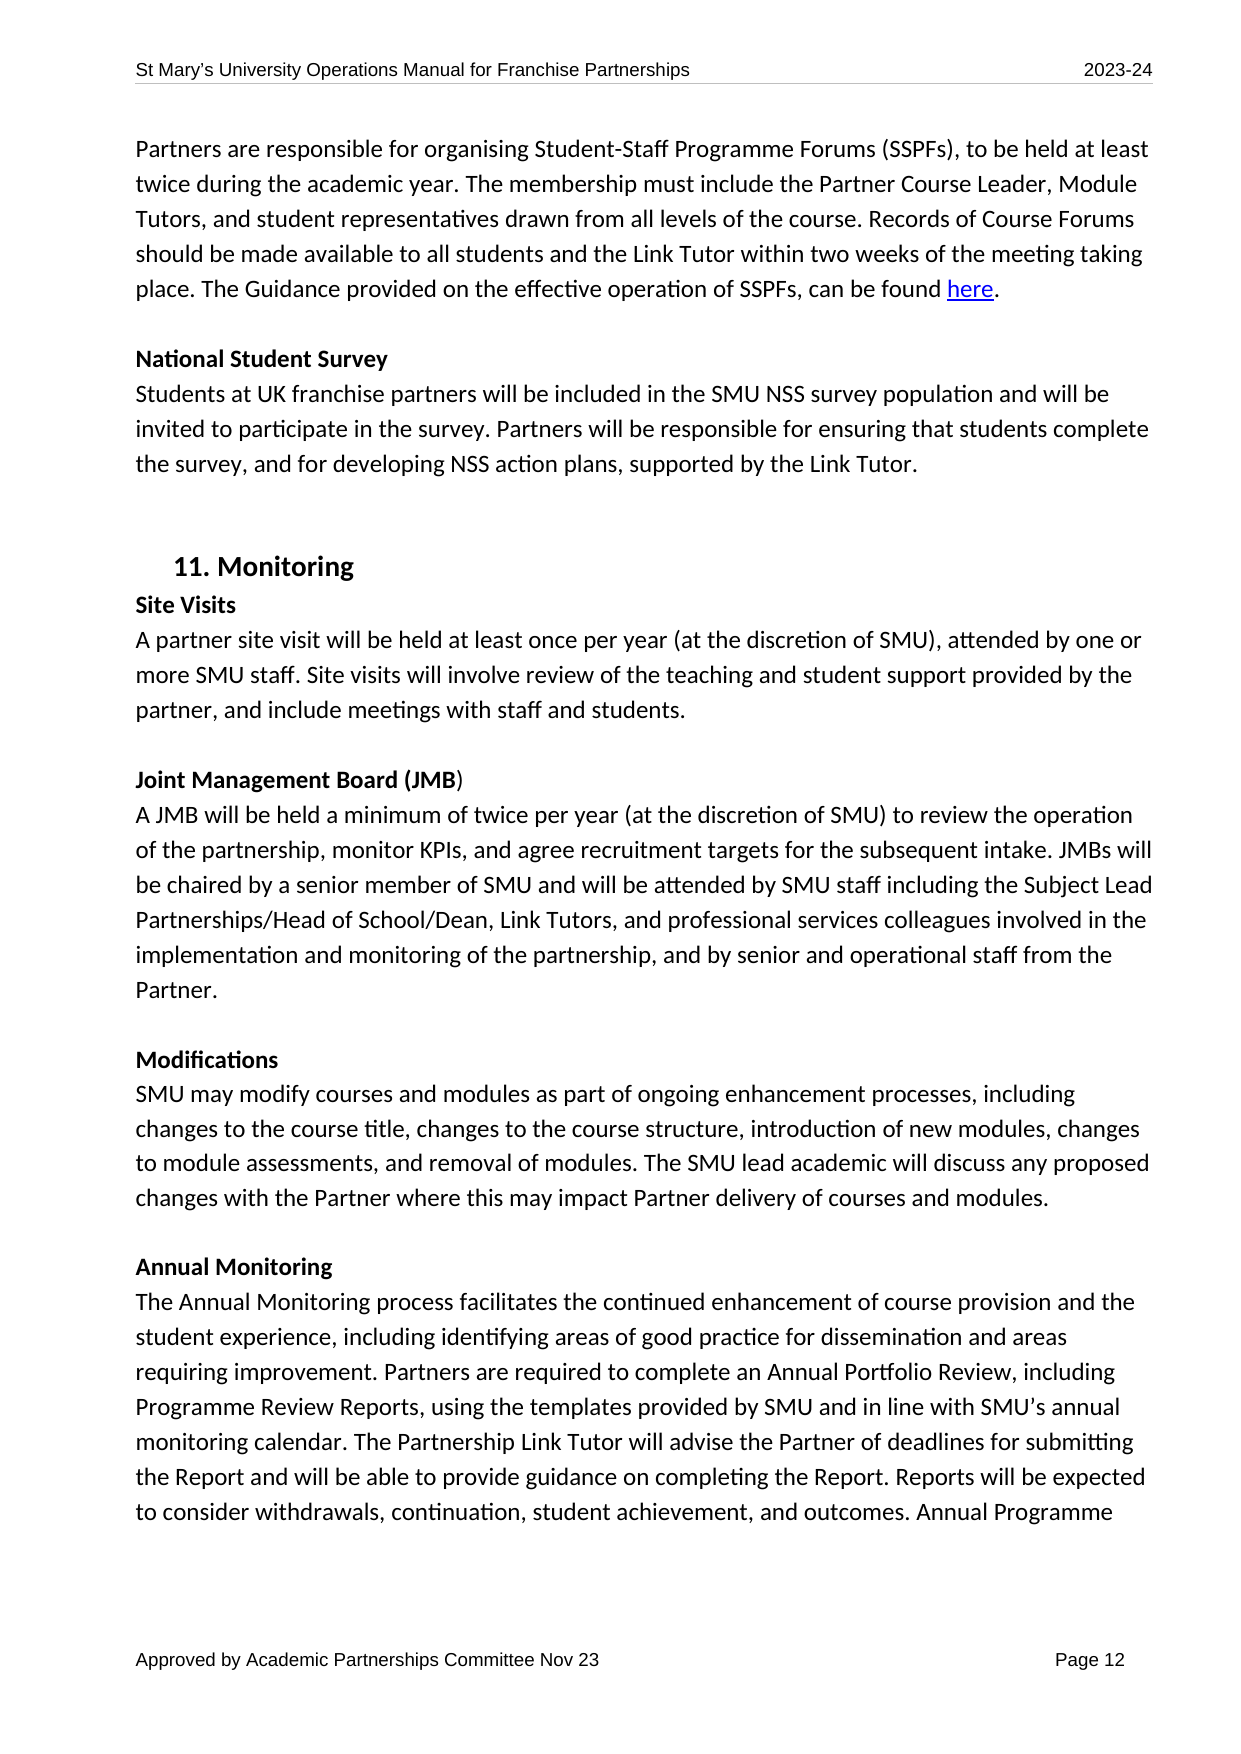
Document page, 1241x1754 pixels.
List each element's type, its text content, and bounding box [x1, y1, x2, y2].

text A partner site visit will be held at least once per year (at the discretion of SMU), attended by one or more SMU staff. Site visits will involve review of the teaching and student support provided by the partner, and include meetings with staff and students. [135, 624, 1153, 724]
subtitle Modifications [135, 1044, 1153, 1074]
text Partners are responsible for organising Student-Staff Programme Forums (SSPFs), to be held at least twice during the academic year. The membership must include the Partner Course Leader, Module Tutors, and student representatives drawn from all levels of the course. Records of Course Forums should be made available to all students and the Link Tutor within two weeks of the meeting taking place. The Guidance provided on the effective operation of SSPFs, can be found here. [135, 133, 1153, 303]
text A JMB will be held a minimum of twice per year (at the discretion of SMU) to review the operation of the partnership, monitor KPIs, and agree recruitment targets for the subsequent intake. JMBs will be chaired by a senior member of SMU and will be attended by SMU staff including the Subject Lead Partnerships/Head of School/Dean, Link Tutors, and professional services colleagues involved in the implementation and monitoring of the partnership, and by senior and operational staff from the Partner. [135, 799, 1153, 1004]
text Site Visits [135, 589, 1153, 619]
subtitle National Student Survey [135, 343, 1153, 373]
subtitle Monitoring [173, 548, 1153, 584]
subtitle SMU may modify courses and modules as part of ongoing enhancement processes, including changes to the course title, changes to the course structure, introduction of new modules, changes to module assessments, and removal of modules. The SMU lead academic will discuss any proposed changes with the Partner where this may impact Partner delivery of courses and modules. [135, 1078, 1153, 1212]
text Joint Management Board (JMB) [135, 764, 1153, 794]
subtitle Annual Monitoring [135, 1251, 1153, 1282]
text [135, 1286, 1153, 1527]
text Students at UK franchise partners will be included in the SMU NSS survey population and will be invited to participate in the survey. Partners will be responsible for ensuring that students complete the survey, and for developing NSS action plans, supported by the Link Tutor. [135, 378, 1153, 478]
